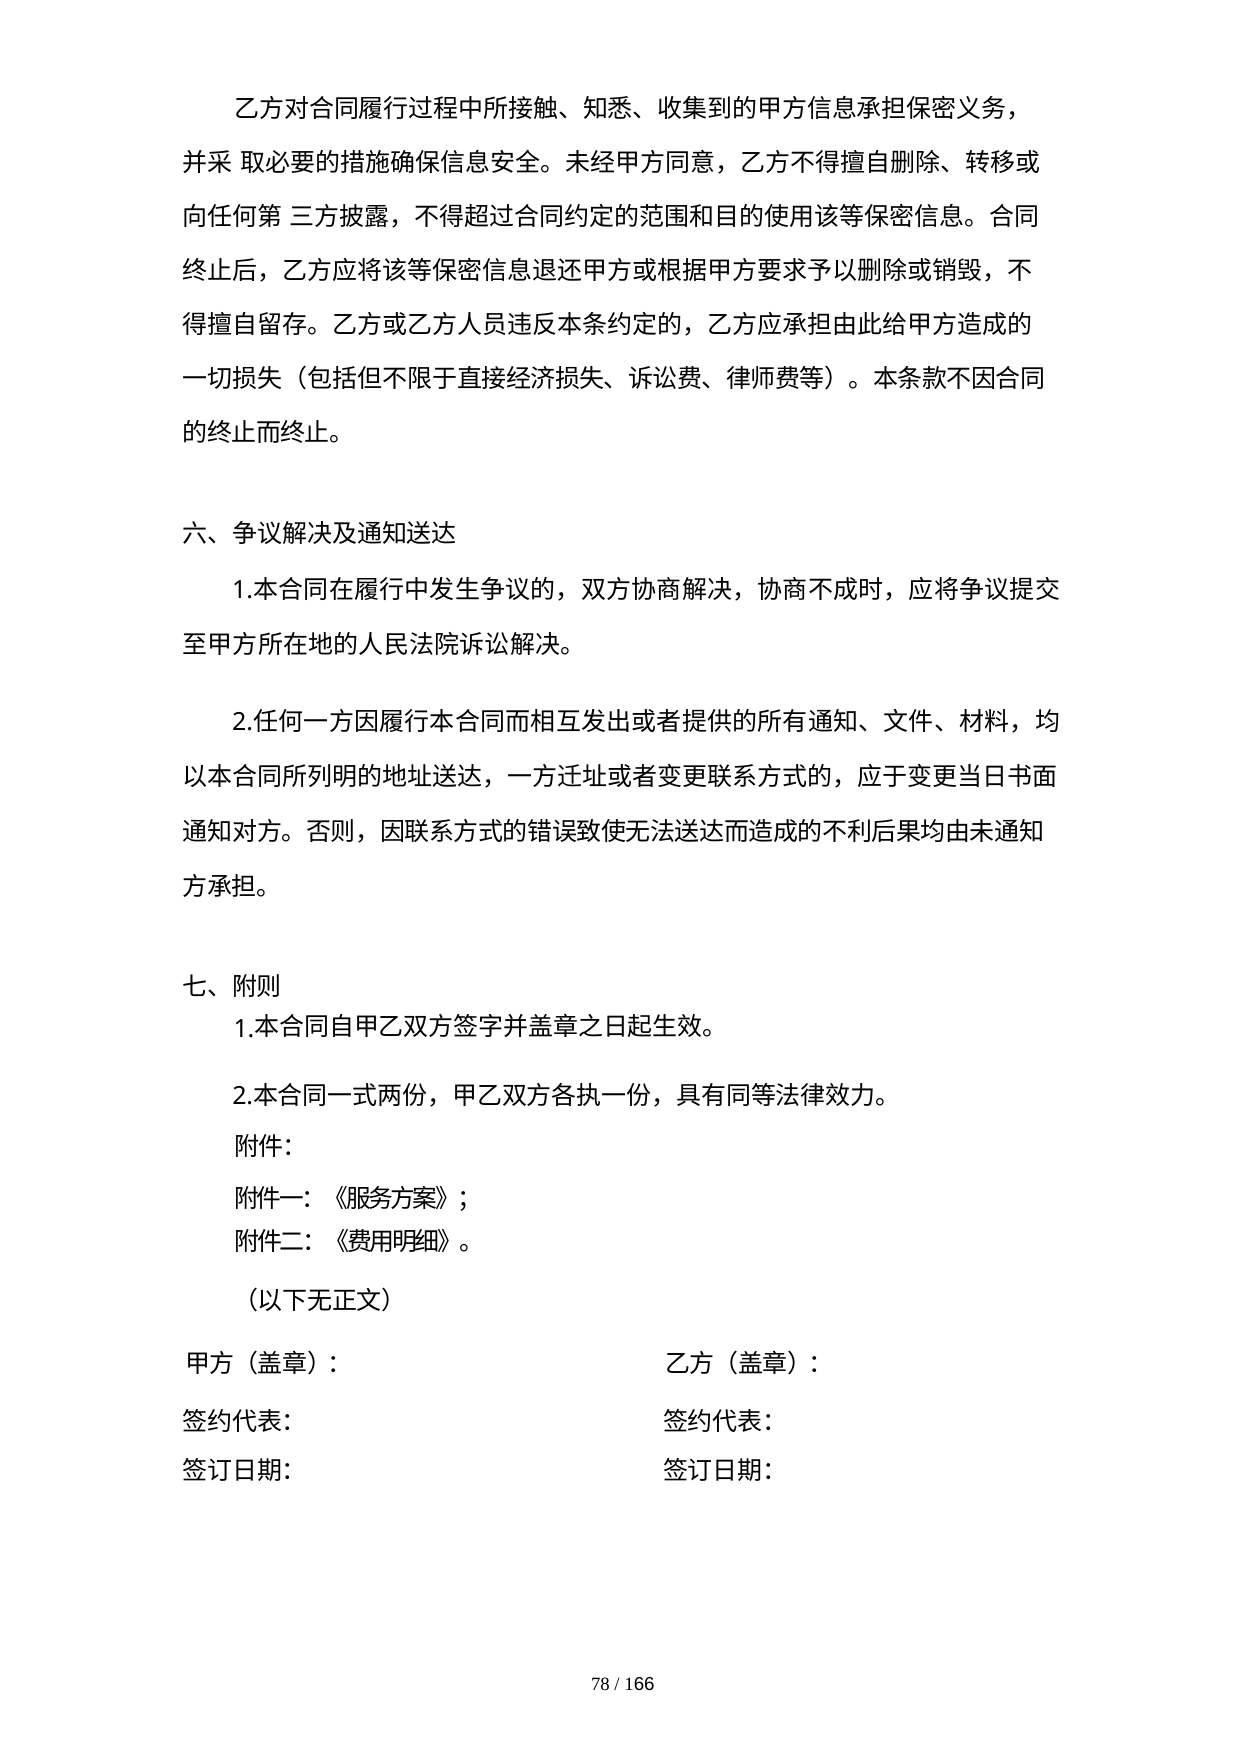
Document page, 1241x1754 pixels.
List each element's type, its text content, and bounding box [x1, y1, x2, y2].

text 2.本合同一式两份，甲乙双方各执一份，具有同等法律效力。 [177, 1079, 1063, 1110]
text 签订日期： [658, 1457, 1063, 1485]
text 1.本合同在履行中发生争议的，双方协商解决，协商不成时，应将争议提交至甲方所在地的人民法院诉讼解决。 [182, 570, 1063, 661]
text 附件： [177, 1133, 1063, 1161]
text 签订日期： [177, 1458, 583, 1485]
text 乙方对合同履行过程中所接触、知悉、收集到的甲方信息承担保密义务，并采 取必要的措施确保信息安全。未经甲方同意，乙方不得擅自删除、转移或向任何第 三方披露，不得超过合同约定的范围和目的使用该等保密信息。合同终止后，乙方应将该等保密信息退还甲方或根据甲方要求予以删除或销毁，不得擅自留存。乙方或乙方人员违反本条约定的，乙方应承担由此给甲方造成的一切损失（包括但不限于直接经济损失、诉讼费、律师费等）。本条款不因合同的终止而终止。 [182, 89, 1054, 449]
text 1.本合同自甲乙双方签字并盖章之日起生效。 [177, 1025, 1063, 1079]
text 乙方（盖章）： [658, 1357, 1063, 1406]
text 附件一：《服务方案》； [177, 1185, 1063, 1213]
text 签约代表： [177, 1406, 583, 1437]
text 附件二：《费用明细》。 [177, 1236, 1063, 1285]
text （以下无正文） [177, 1285, 1063, 1316]
text 甲方（盖章）： [177, 1357, 583, 1406]
text 2.任何一方因履行本合同而相互发出或者提供的所有通知、文件、材料，均以本合同所列明的地址送达，一方迁址或者变更联系方式的，应于变更当日书面通知对方。否则，因联系方式的错误致使无法送达而造成的不利后果均由未通知方承担。 [182, 701, 1063, 902]
text 七、附则 [177, 973, 1063, 1001]
text 六、争议解决及通知送达 [177, 521, 1063, 548]
text 签约代表： [658, 1406, 1063, 1437]
